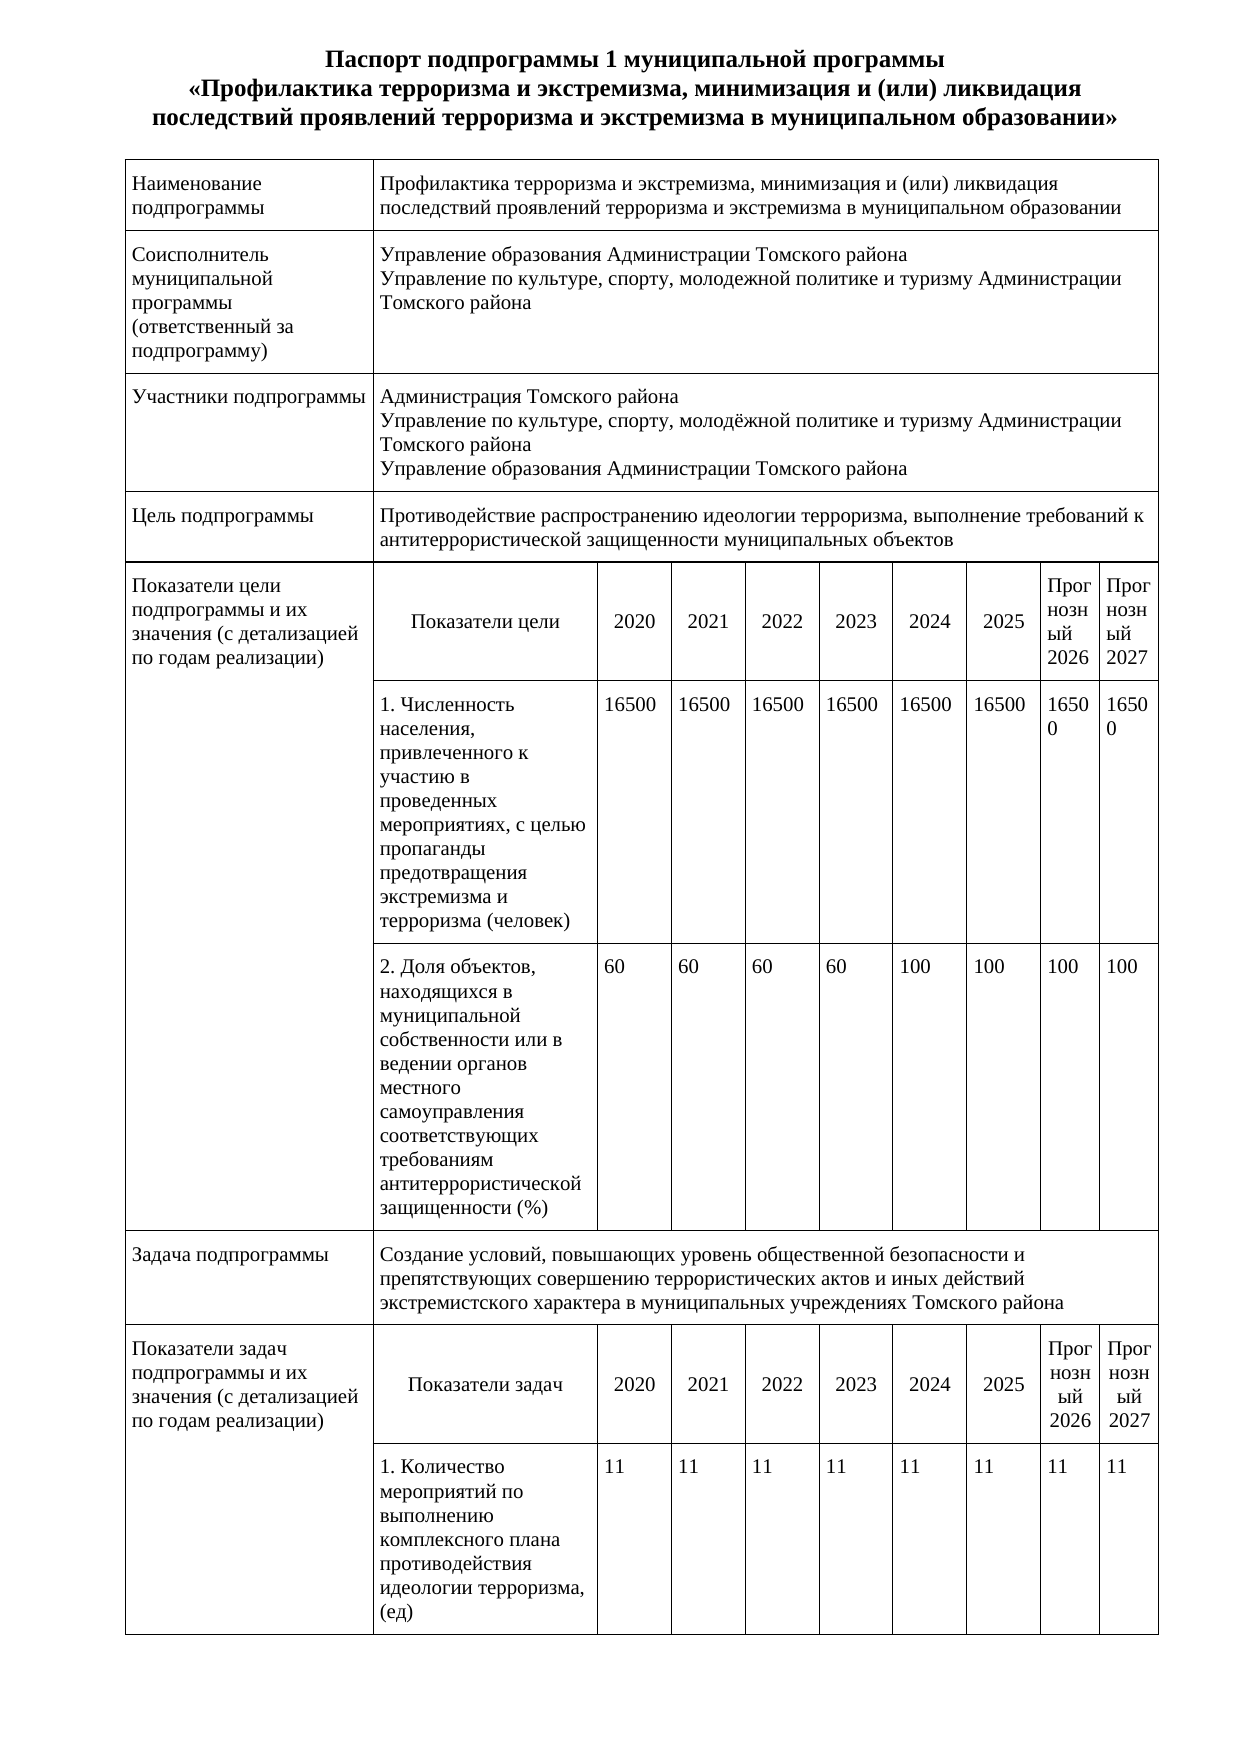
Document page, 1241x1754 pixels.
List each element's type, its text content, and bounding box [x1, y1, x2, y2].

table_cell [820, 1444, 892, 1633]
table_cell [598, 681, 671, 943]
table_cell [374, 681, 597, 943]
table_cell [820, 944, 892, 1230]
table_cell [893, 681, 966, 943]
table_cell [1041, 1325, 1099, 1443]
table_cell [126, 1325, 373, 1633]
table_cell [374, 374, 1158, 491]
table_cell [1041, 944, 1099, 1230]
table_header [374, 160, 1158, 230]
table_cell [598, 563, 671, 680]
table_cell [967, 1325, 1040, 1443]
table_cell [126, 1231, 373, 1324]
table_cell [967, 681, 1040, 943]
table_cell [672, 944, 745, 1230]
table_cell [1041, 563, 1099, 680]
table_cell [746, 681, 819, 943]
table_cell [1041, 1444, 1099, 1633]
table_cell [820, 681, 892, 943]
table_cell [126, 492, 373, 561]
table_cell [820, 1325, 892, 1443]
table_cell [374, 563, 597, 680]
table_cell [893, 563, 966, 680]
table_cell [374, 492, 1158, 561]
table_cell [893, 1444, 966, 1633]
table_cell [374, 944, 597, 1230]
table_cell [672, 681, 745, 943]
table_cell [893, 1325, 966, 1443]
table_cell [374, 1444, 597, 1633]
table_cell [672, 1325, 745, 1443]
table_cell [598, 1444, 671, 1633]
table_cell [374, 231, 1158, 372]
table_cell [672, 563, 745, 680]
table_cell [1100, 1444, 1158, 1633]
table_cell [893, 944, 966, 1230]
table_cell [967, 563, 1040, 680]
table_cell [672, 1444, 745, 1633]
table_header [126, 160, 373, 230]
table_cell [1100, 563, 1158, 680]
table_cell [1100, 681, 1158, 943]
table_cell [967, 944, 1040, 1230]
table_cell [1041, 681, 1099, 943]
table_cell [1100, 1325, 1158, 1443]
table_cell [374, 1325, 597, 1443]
text «Профилактика терроризма и экстремизма, минимизация и (или) ликвидация последствий проявлений терроризма и экстремизма в муниципальном образовании» [118, 73, 1152, 131]
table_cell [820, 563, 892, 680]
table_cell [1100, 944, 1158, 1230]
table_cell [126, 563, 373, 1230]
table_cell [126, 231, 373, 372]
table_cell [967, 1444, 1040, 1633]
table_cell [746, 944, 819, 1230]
text Паспорт подпрограммы 1 муниципальной программы [118, 44, 1152, 73]
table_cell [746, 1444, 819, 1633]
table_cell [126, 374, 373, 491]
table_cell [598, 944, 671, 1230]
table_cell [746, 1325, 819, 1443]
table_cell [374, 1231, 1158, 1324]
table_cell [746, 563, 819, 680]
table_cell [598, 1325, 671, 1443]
